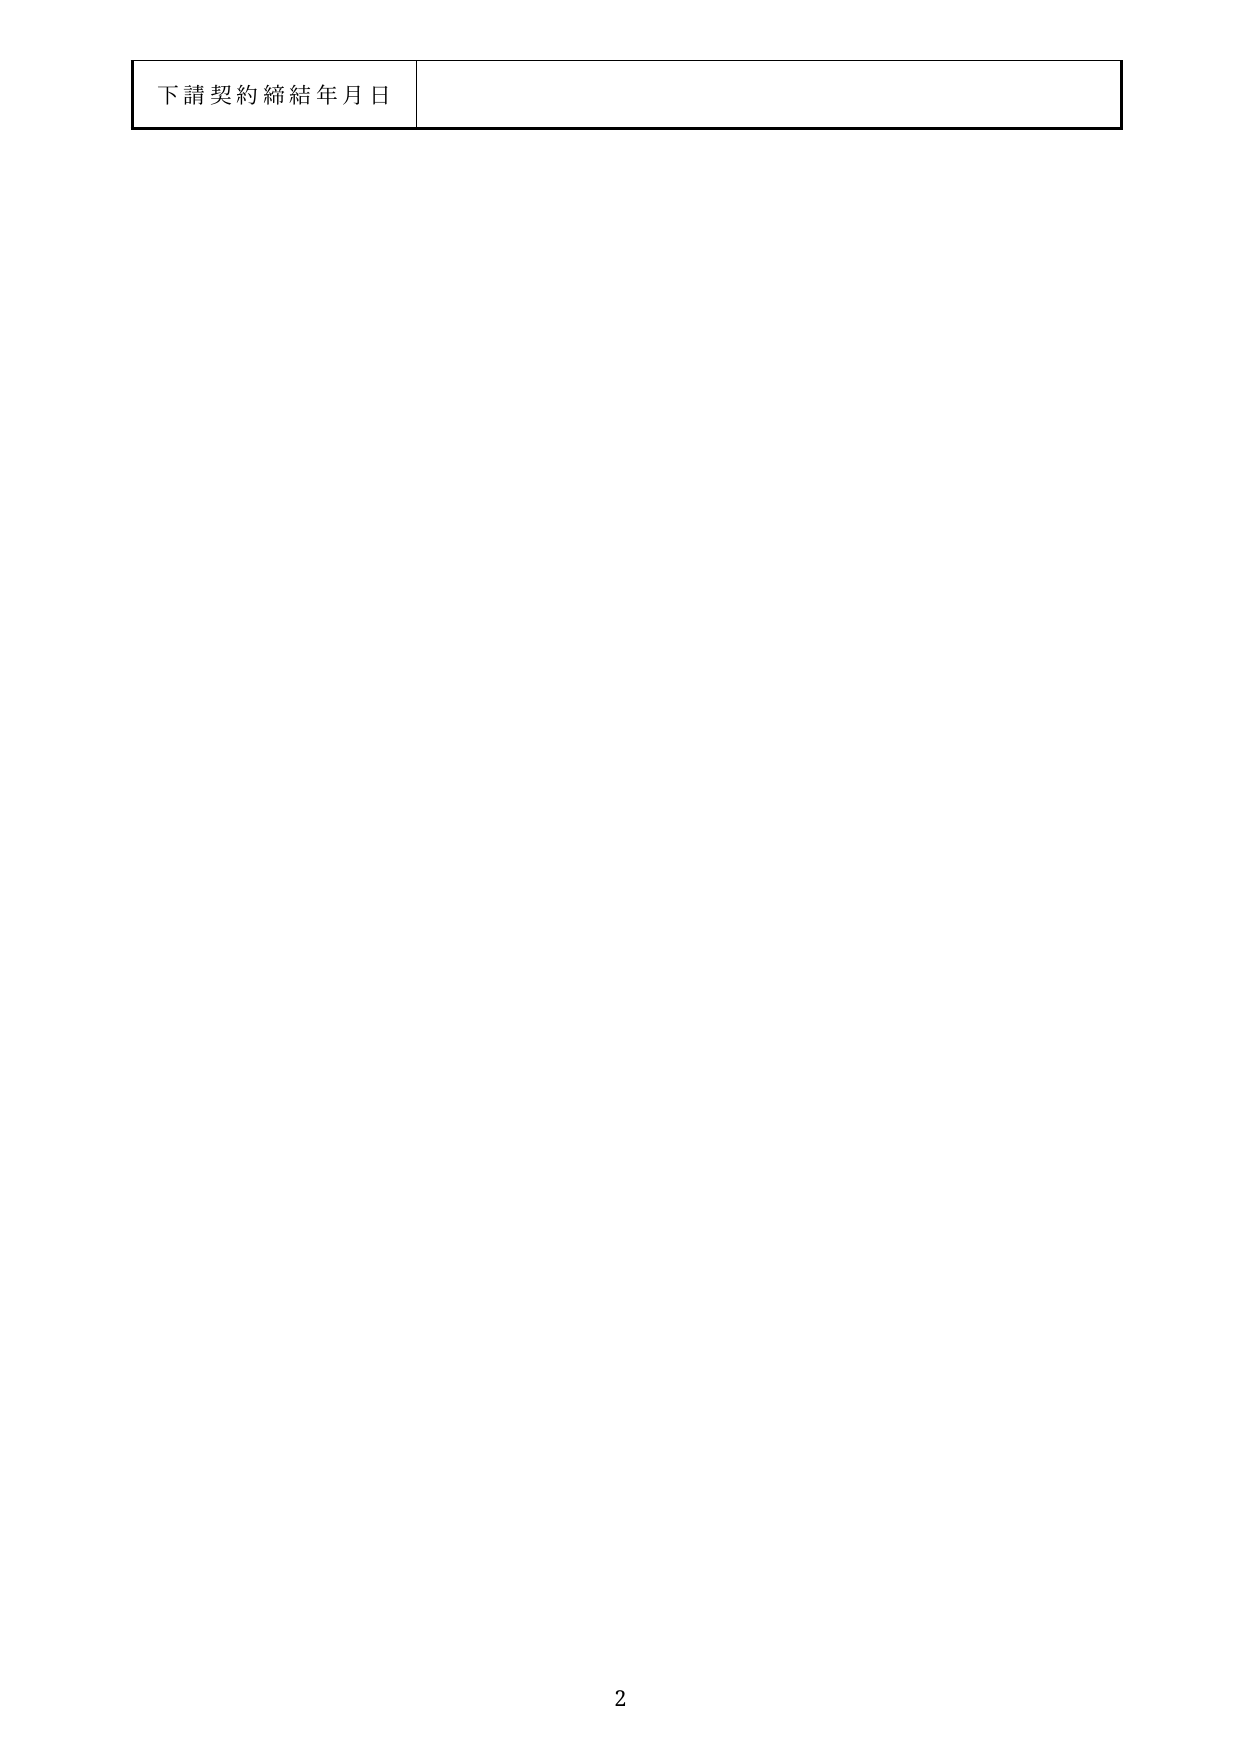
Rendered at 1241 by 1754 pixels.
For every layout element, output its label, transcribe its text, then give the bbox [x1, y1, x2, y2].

table_cell [417, 61, 1120, 127]
table_cell 下請契約締結年月日 [134, 61, 416, 127]
